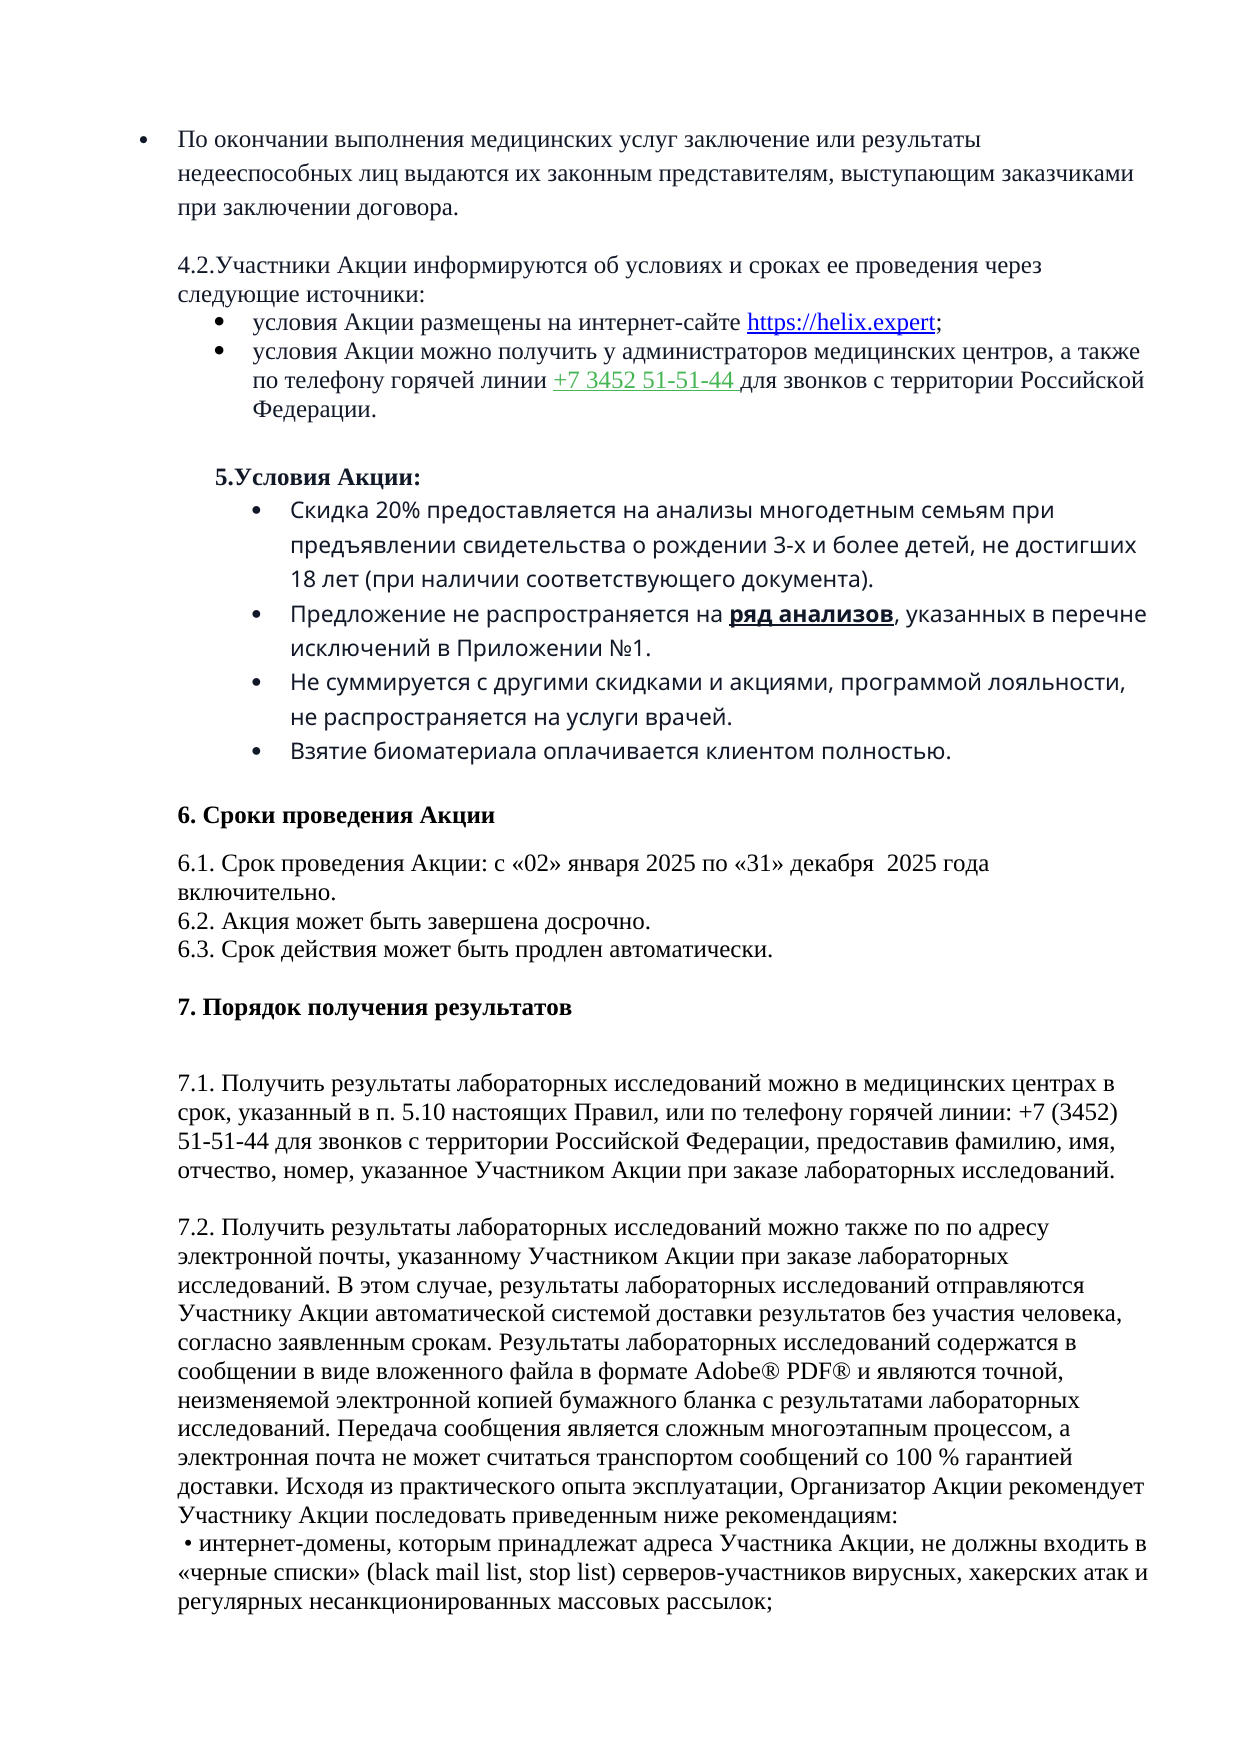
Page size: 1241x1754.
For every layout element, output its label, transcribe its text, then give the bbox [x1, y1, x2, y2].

text 6.3. Срок действия может быть продлен автоматически. [177, 934, 1152, 963]
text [177, 1068, 1152, 1615]
list условия Акции размещены на интернет-сайте https://helix.expert; [215, 307, 1152, 336]
text 6.2. Акция может быть завершена досрочно. [177, 906, 1152, 934]
text 4.2.Участники Акции информируются об условиях и сроках ее проведения через следующие источники: [177, 221, 1152, 307]
list условия Акции можно получить у администраторов медицинских центров, а также по телефону горячей линии +7 3452 51-51-44 для звонков с территории Российской Федерации. [215, 336, 1152, 422]
text 5.Условия Акции: [215, 457, 1152, 491]
list Взятие биоматериала оплачивается клиентом полностью. [252, 732, 1152, 766]
list Не суммируется с другими скидками и акциями, программой лояльности, не распространяется на услуги врачей. [252, 663, 1152, 732]
list По окончании выполнения медицинских услуг заключение или результаты недееспособных лиц выдаются их законным представителям, выступающим заказчиками при заключении договора. [140, 118, 1152, 221]
text 6. Сроки проведения Акции [177, 801, 1152, 829]
list Предложение не распространяется на ряд анализов, указанных в перечне исключений в Приложении №1. [252, 594, 1152, 663]
list Скидка 20% предоставляется на анализы многодетным семьям при предъявлении свидетельства о рождении 3-х и более детей, не достигших 18 лет (при наличии соответствующего документа). [252, 491, 1152, 594]
text 7. Порядок получения результатов [177, 992, 1152, 1021]
text 6.1. Срок проведения Акции: с «02» января 2025 по «31» декабря 2025 года включительно. [177, 848, 1152, 906]
